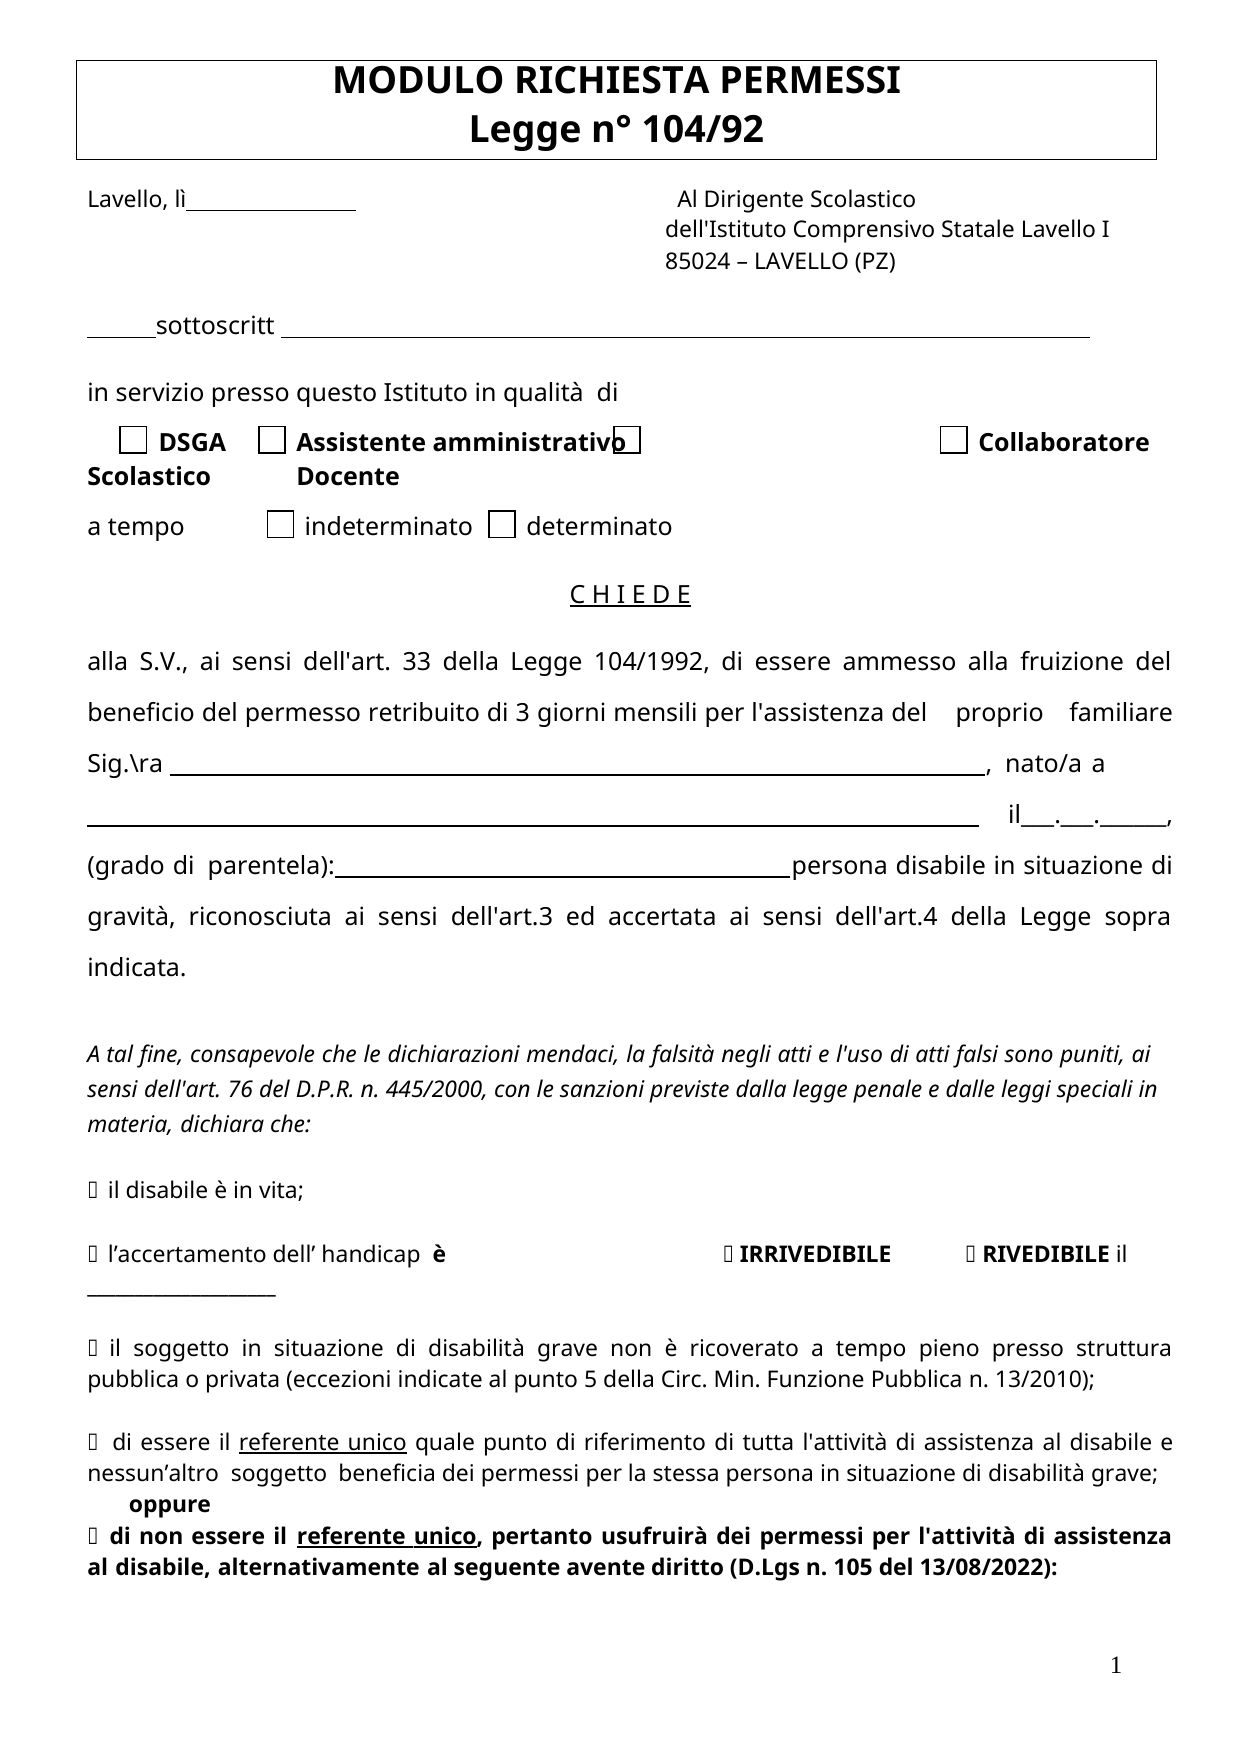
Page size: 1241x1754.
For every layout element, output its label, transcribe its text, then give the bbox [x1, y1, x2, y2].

text sottoscritt [87, 308, 1173, 342]
text  il soggetto in situazione di disabilità grave non è ricoverato a tempo pieno presso struttura pubblica o privata (eccezioni indicate al punto 5 della Circ. Min. Funzione Pubblica n. 13/2010); [87, 1332, 1173, 1394]
text in servizio presso questo Istituto in qualità di [87, 375, 1173, 409]
text dell'Istituto Comprensivo Statale Lavello I [665, 213, 1173, 245]
text alla S.V., ai sensi dell'art. 33 della Legge 104/1992, di essere ammesso alla fruizione del beneficio del permesso retribuito di 3 giorni mensili per l'assistenza del proprio familiare Sig.\ra , nato/a a il___.___.______, (grado di parentela): persona disabile in situazione di gravità, riconosciuta ai sensi dell'art.3 ed accertata ai sensi dell'art.4 della Legge sopra indicata. [87, 643, 1173, 984]
text  l’accertamento dell’ handicap è  IRRIVEDIBILE  RIVEDIBILE il ____________________ [87, 1238, 1173, 1300]
text oppure [87, 1488, 1173, 1519]
text A tal fine, consapevole che le dichiarazioni mendaci, la falsità negli atti e l'uso di atti falsi sono puniti, ai sensi dell'art. 76 del D.P.R. n. 445/2000, con le sanzioni previste dalla legge penale e dalle leggi speciali in materia, dichiara che: [87, 1038, 1173, 1139]
text Lavello, lì Al Dirigente Scolastico [87, 185, 1173, 213]
text 85024 – LAVELLO (PZ) [612, 245, 1173, 276]
text  il disabile è in vita; [87, 1174, 1173, 1206]
text  di essere il referente unico quale punto di riferimento di tutta l'attività di assistenza al disabile e nessun’altro soggetto beneficia dei permessi per la stessa persona in situazione di disabilità grave; [87, 1426, 1173, 1488]
subtitle DSGA Assistente amministrativo Collaboratore Scolastico Docente [87, 425, 1173, 493]
text a tempo indeterminato determinato [87, 509, 1173, 543]
text  di non essere il referente unico, pertanto usufruirà dei permessi per l'attività di assistenza al disabile, alternativamente al seguente avente diritto (D.Lgs n. 105 del 13/08/2022): [87, 1519, 1173, 1582]
text C H I E D E [87, 576, 1173, 610]
